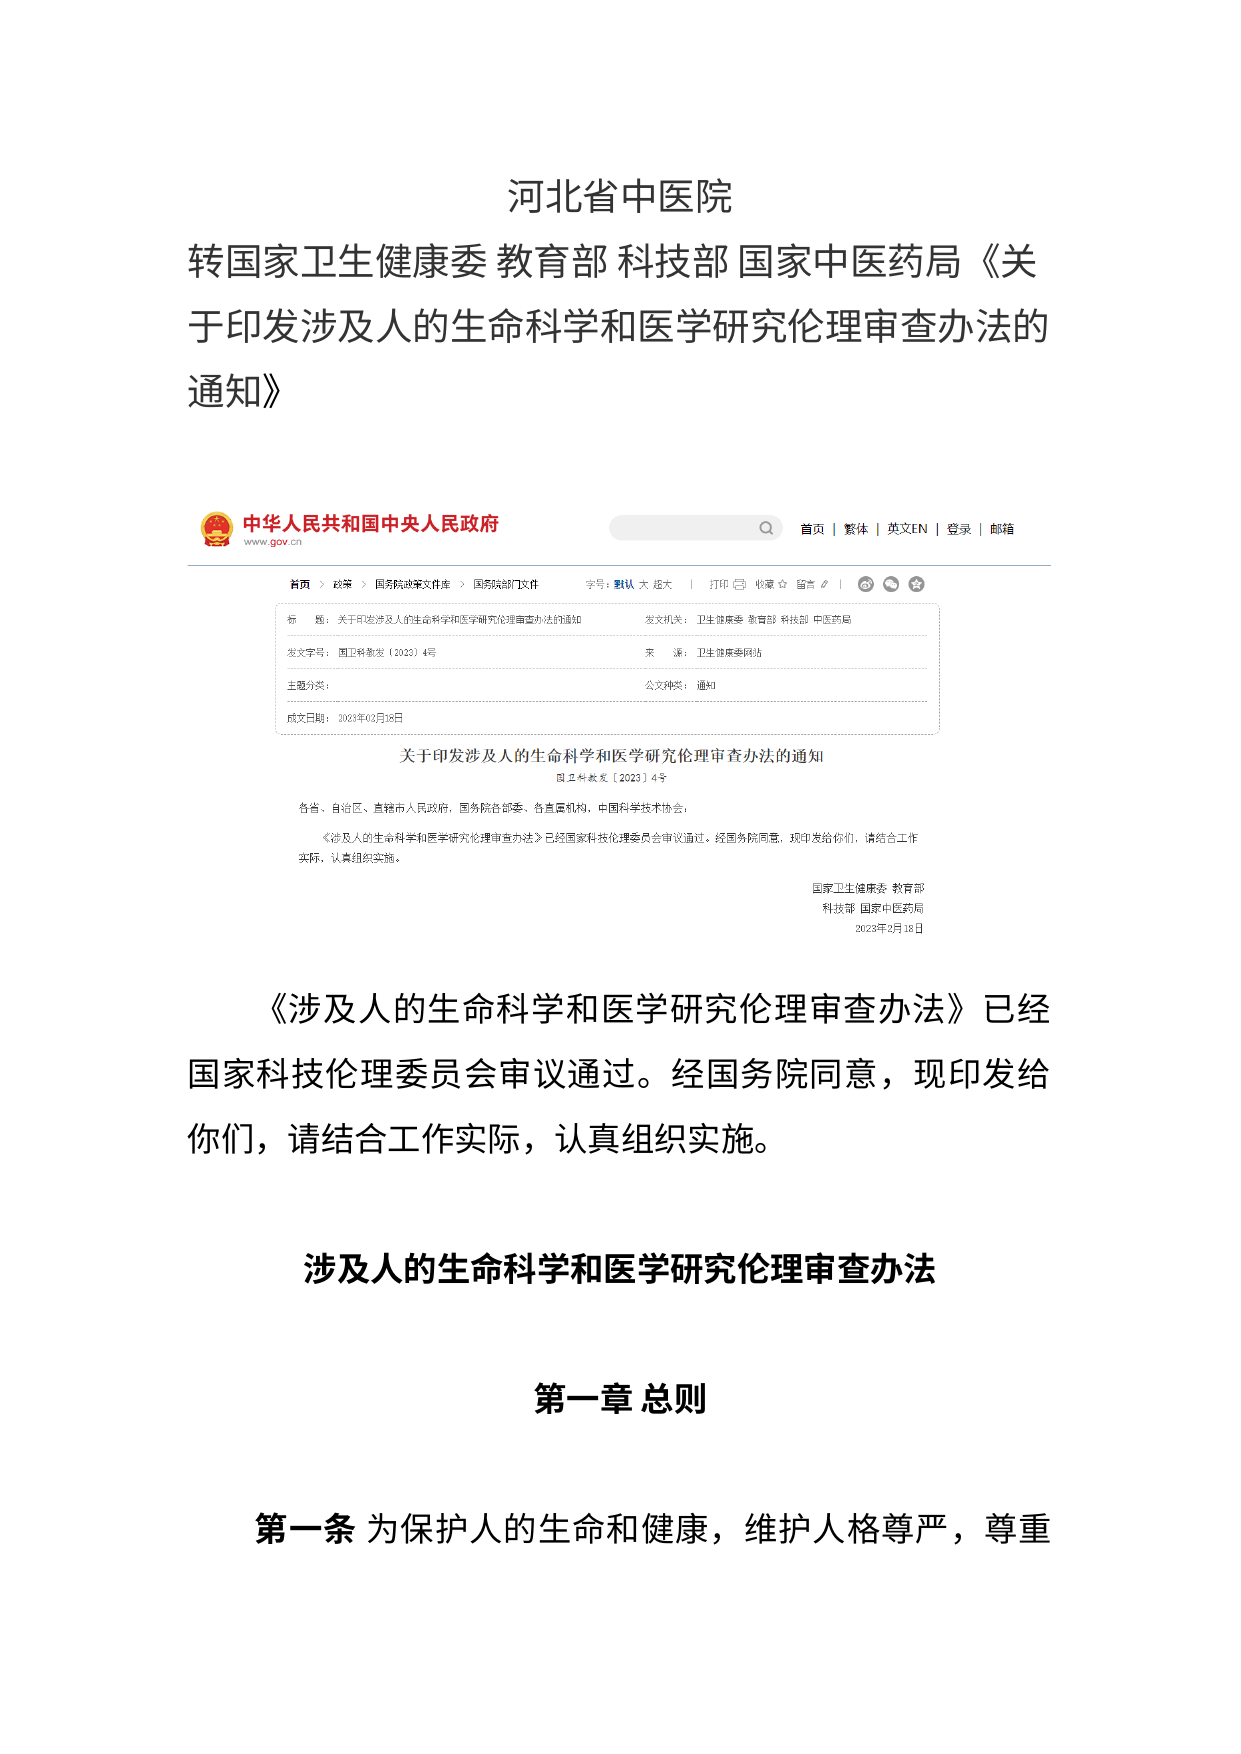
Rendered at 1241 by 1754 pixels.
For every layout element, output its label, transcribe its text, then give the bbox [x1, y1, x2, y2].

text 涉及人的生命科学和医学研究伦理审查办法 [187, 1234, 1053, 1299]
picture [187, 487, 1051, 950]
text 《涉及人的生命科学和医学研究伦理审查办法》已经国家科技伦理委员会审议通过。经国务院同意，现印发给你们，请结合工作实际，认真组织实施。 [187, 974, 1053, 1169]
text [187, 1494, 1053, 1559]
text 河北省中医院 [187, 162, 1053, 227]
text 第一章 总则 [187, 1364, 1053, 1429]
text 转国家卫生健康委 教育部 科技部 国家中医药局《关于印发涉及人的生命科学和医学研究伦理审查办法的通知》 [187, 227, 1053, 422]
